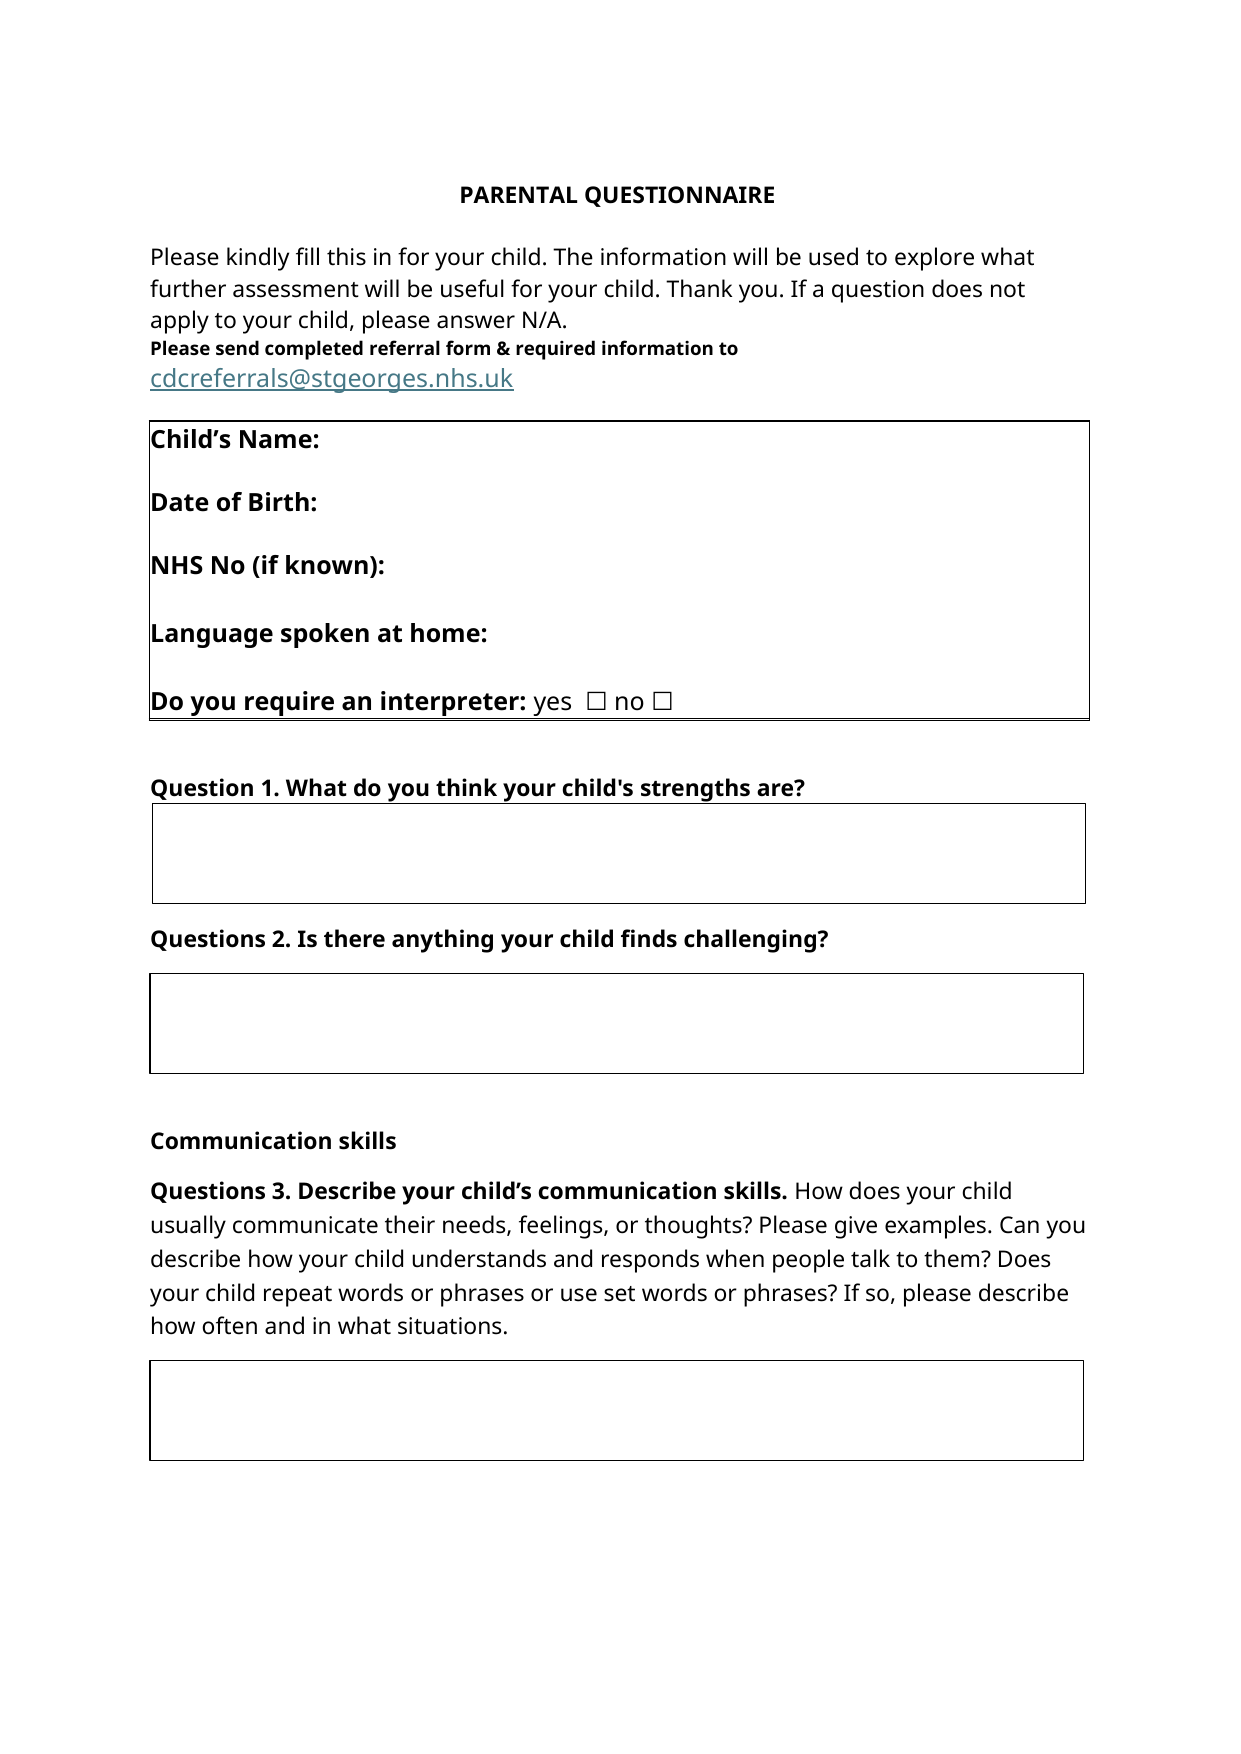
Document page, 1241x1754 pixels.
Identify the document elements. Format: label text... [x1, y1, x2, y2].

text Please kindly fill this in for your child. The information will be used to explore what further assessment will be useful for your child. Thank you. If a question does not apply to your child, please answer N/A. [150, 241, 1090, 335]
text PARENTAL QUESTIONNAIRE [150, 179, 1090, 210]
text Please send completed referral form & required information to cdcreferrals@stgeorges.nhs.uk [150, 335, 1090, 394]
text Question 1. What do you think your child's strengths are? [150, 772, 1090, 803]
table_header Child’s Name: Date of Birth: NHS No (if known): Language spoken at home: Do you require an interpreter: yes no [150, 422, 1089, 718]
text Questions 3. Describe your child’s communication skills. How does your child usually communicate their needs, feelings, or thoughts? Please give examples. Can you describe how your child understands and responds when people talk to them? Does your child repeat words or phrases or use set words or phrases? If so, please describe how often and in what situations. [150, 1175, 1090, 1341]
text Communication skills [150, 1125, 1090, 1156]
text Questions 2. Is there anything your child finds challenging? [150, 923, 1090, 954]
